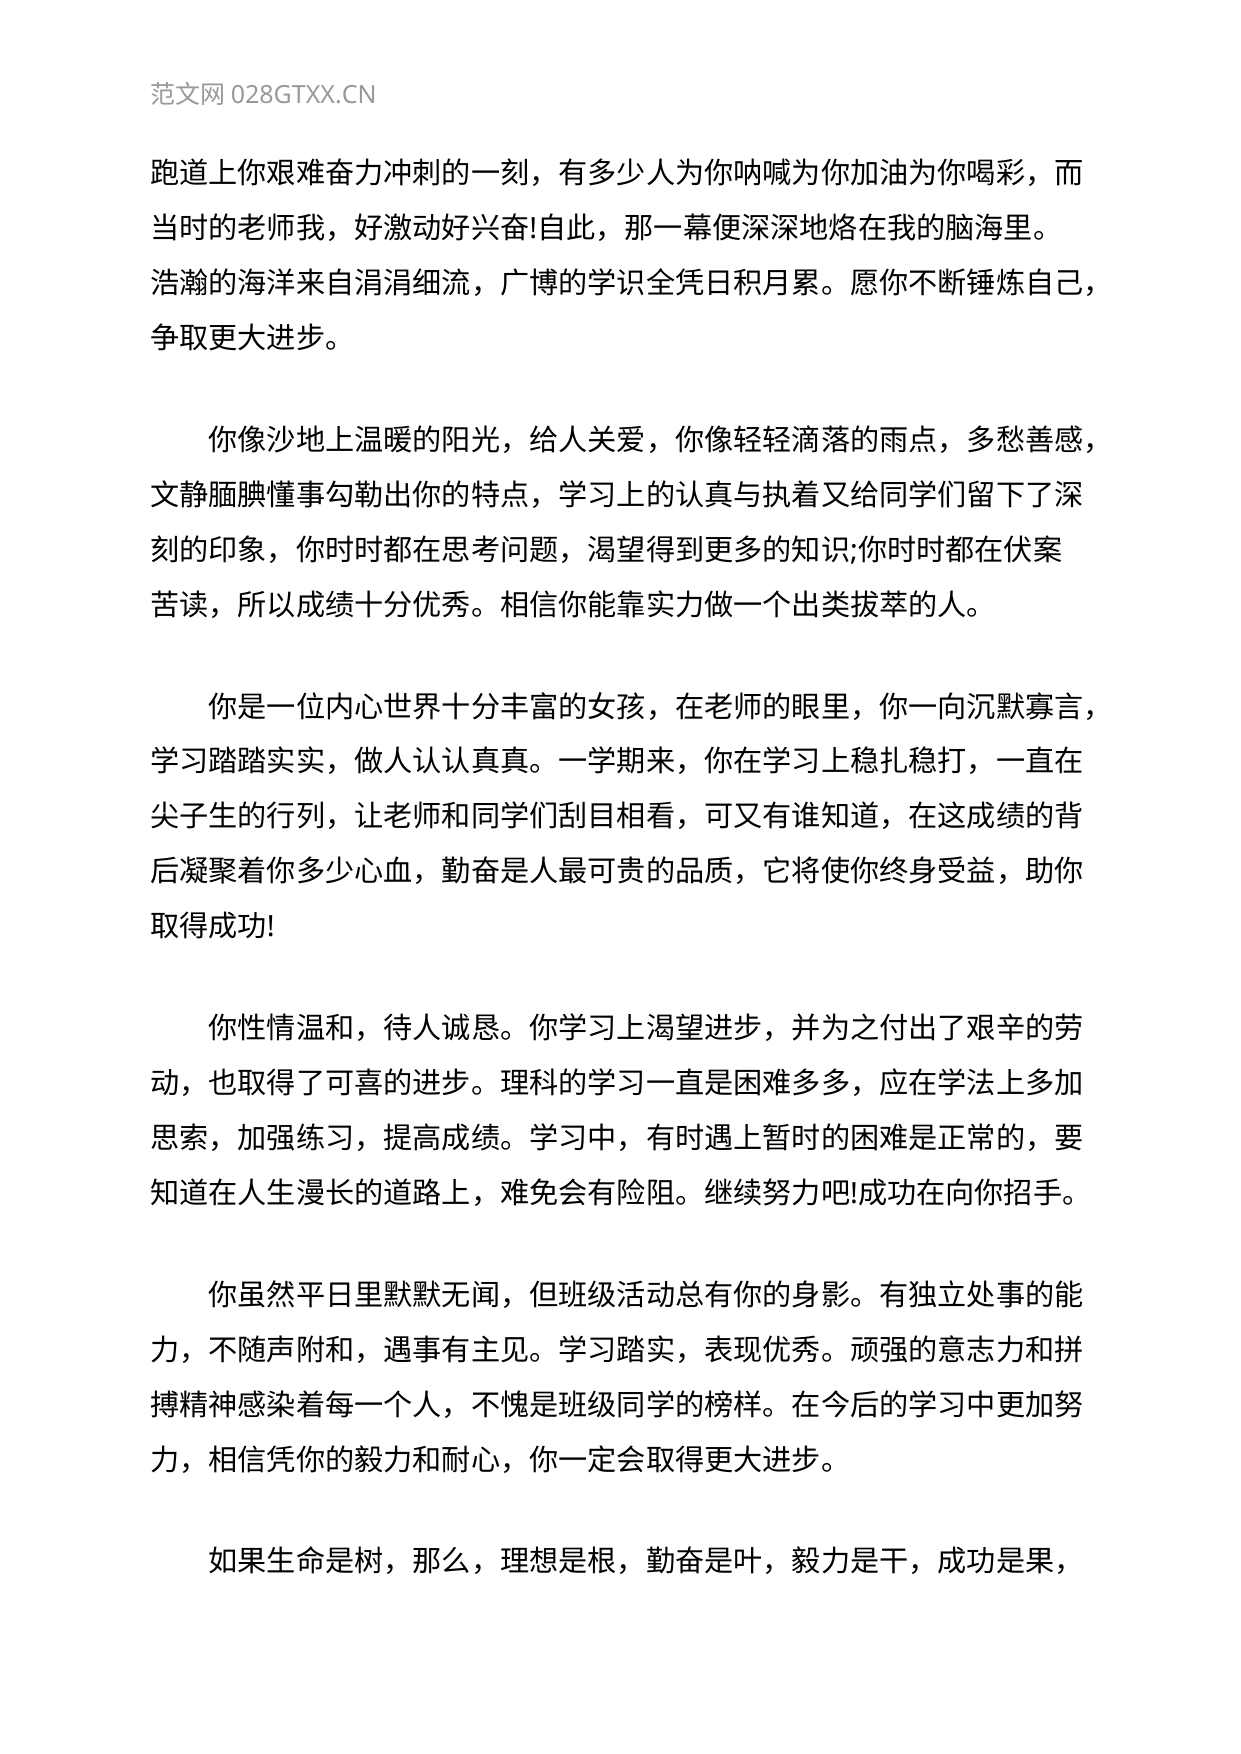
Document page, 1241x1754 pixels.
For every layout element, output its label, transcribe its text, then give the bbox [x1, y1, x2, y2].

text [150, 1538, 1090, 1580]
text 你像沙地上温暖的阳光，给人关爱，你像轻轻滴落的雨点，多愁善感，文静腼腆懂事勾勒出你的特点，学习上的认真与执着又给同学们留下了深刻的印象，你时时都在思考问题，渴望得到更多的知识;你时时都在伏案苦读，所以成绩十分优秀。相信你能靠实力做一个出类拔萃的人。 [150, 417, 1090, 624]
text 你是一位内心世界十分丰富的女孩，在老师的眼里，你一向沉默寡言，学习踏踏实实，做人认认真真。一学期来，你在学习上稳扎稳打，一直在尖子生的行列，让老师和同学们刮目相看，可又有谁知道，在这成绩的背后凝聚着你多少心血，勤奋是人最可贵的品质，它将使你终身受益，助你取得成功! [150, 683, 1090, 945]
text 你性情温和，待人诚恳。你学习上渴望进步，并为之付出了艰辛的劳动，也取得了可喜的进步。理科的学习一直是困难多多，应在学法上多加思索，加强练习，提高成绩。学习中，有时遇上暂时的困难是正常的，要知道在人生漫长的道路上，难免会有险阻。继续努力吧!成功在向你招手。 [150, 1005, 1090, 1212]
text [150, 150, 1090, 357]
text 你虽然平日里默默无闻，但班级活动总有你的身影。有独立处事的能力，不随声附和，遇事有主见。学习踏实，表现优秀。顽强的意志力和拼搏精神感染着每一个人，不愧是班级同学的榜样。在今后的学习中更加努力，相信凭你的毅力和耐心，你一定会取得更大进步。 [150, 1271, 1090, 1478]
